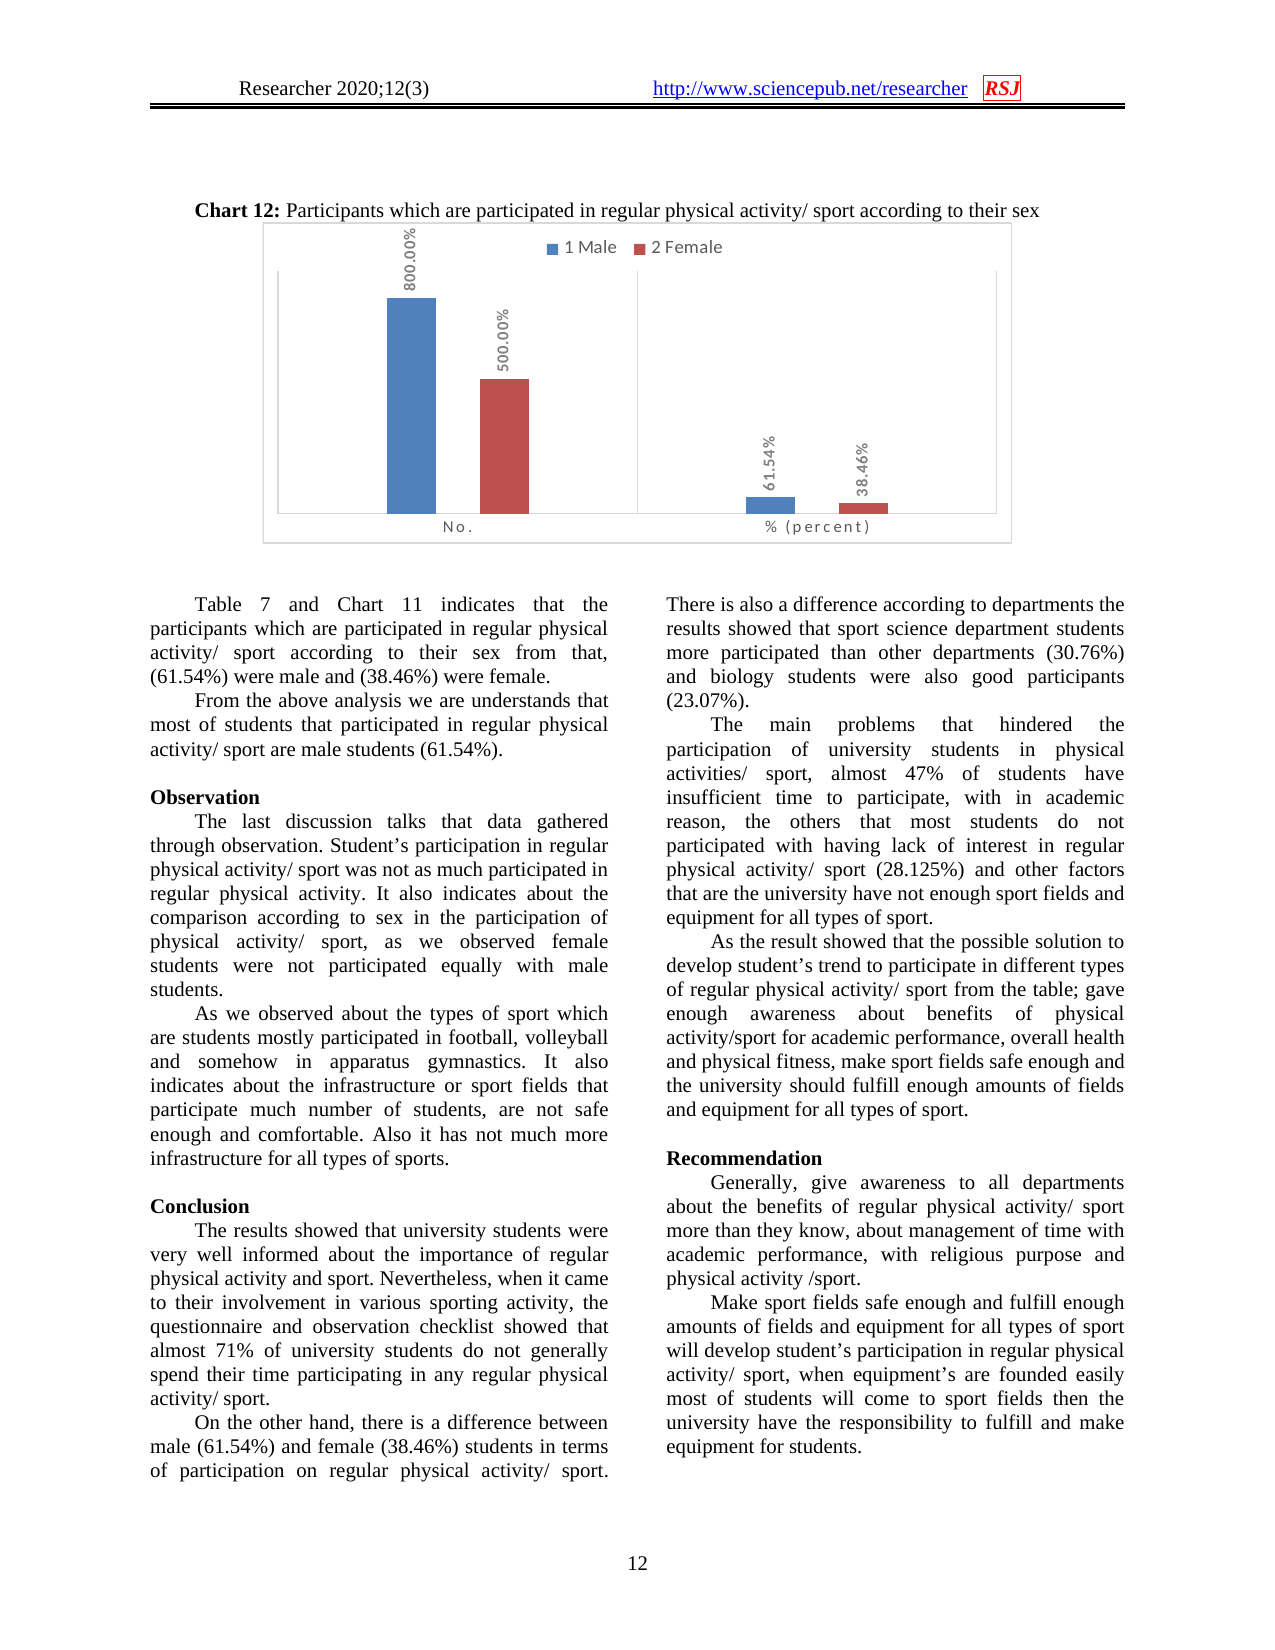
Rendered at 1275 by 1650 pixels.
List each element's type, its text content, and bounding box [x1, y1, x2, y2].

subtitle Recommendation [666, 1146, 1125, 1169]
subtitle Conclusion [150, 1194, 609, 1218]
text The results showed that university students were very well informed about the importance of regular physical activity and sport. Nevertheless, when it came to their involvement in various sporting activity, the questionnaire and observation checklist showed that almost 71% of university students do not generally spend their time participating in any regular physical activity/ sport. [150, 1218, 609, 1410]
text The last discussion talks that data gathered through observation. Student’s participation in regular physical activity/ sport was not as much participated in regular physical activity. It also indicates about the comparison according to sex in the participation of physical activity/ sport, as we observed female students were not participated equally with male students. [150, 809, 609, 1001]
text On the other hand, there is a difference between male (61.54%) and female (38.46%) students in terms of participation on regular physical activity/ sport. There is also a difference according to departments the results showed that sport science department students more participated than other departments (30.76%) and biology students were also good participants (23.07%). [666, 592, 1125, 712]
text From the above analysis we are understands that most of students that participated in regular physical activity/ sport are male students (61.54%). [150, 688, 609, 761]
text Table 7 and Chart 11 indicates that the participants which are participated in regular physical activity/ sport according to their sex from that, (61.54%) were male and (38.46%) were female. [150, 592, 609, 688]
text On the other hand, there is a difference between male (61.54%) and female (38.46%) students in terms of participation on regular physical activity/ sport. There is also a difference according to departments the results showed that sport science department students more participated than other departments (30.76%) and biology students were also good participants (23.07%). [150, 1410, 609, 1482]
text As the result showed that the possible solution to develop student’s trend to participate in different types of regular physical activity/ sport from the table; gave enough awareness about benefits of physical activity/sport for academic performance, overall health and physical fitness, make sport fields safe enough and the university should fulfill enough amounts of fields and equipment for all types of sport. [666, 929, 1125, 1121]
text The main problems that hindered the participation of university students in physical activities/ sport, almost 47% of students have insufficient time to participate, with in academic reason, the others that most students do not participated with having lack of interest in regular physical activity/ sport (28.125%) and other factors that are the university have not enough sport fields and equipment for all types of sport. [666, 712, 1125, 929]
text As we observed about the types of sport which are students mostly participated in football, volleyball and somehow in apparatus gymnastics. It also indicates about the infrastructure or sport fields that participate much number of students, are not safe enough and comfortable. Also it has not much more infrastructure for all types of sports. [150, 1001, 609, 1169]
subtitle Chart 12: Participants which are participated in regular physical activity/ sport according to their sex [150, 198, 1125, 222]
subtitle Observation [150, 784, 609, 809]
text Make sport fields safe enough and fulfill enough amounts of fields and equipment for all types of sport will develop student’s participation in regular physical activity/ sport, when equipment’s are founded easily most of students will come to sport fields then the university have the responsibility to fulfill and make equipment for students. [666, 1290, 1125, 1458]
text Generally, give awareness to all departments about the benefits of regular physical activity/ sport more than they know, about management of time with academic performance, with religious purpose and physical activity /sport. [666, 1169, 1125, 1290]
